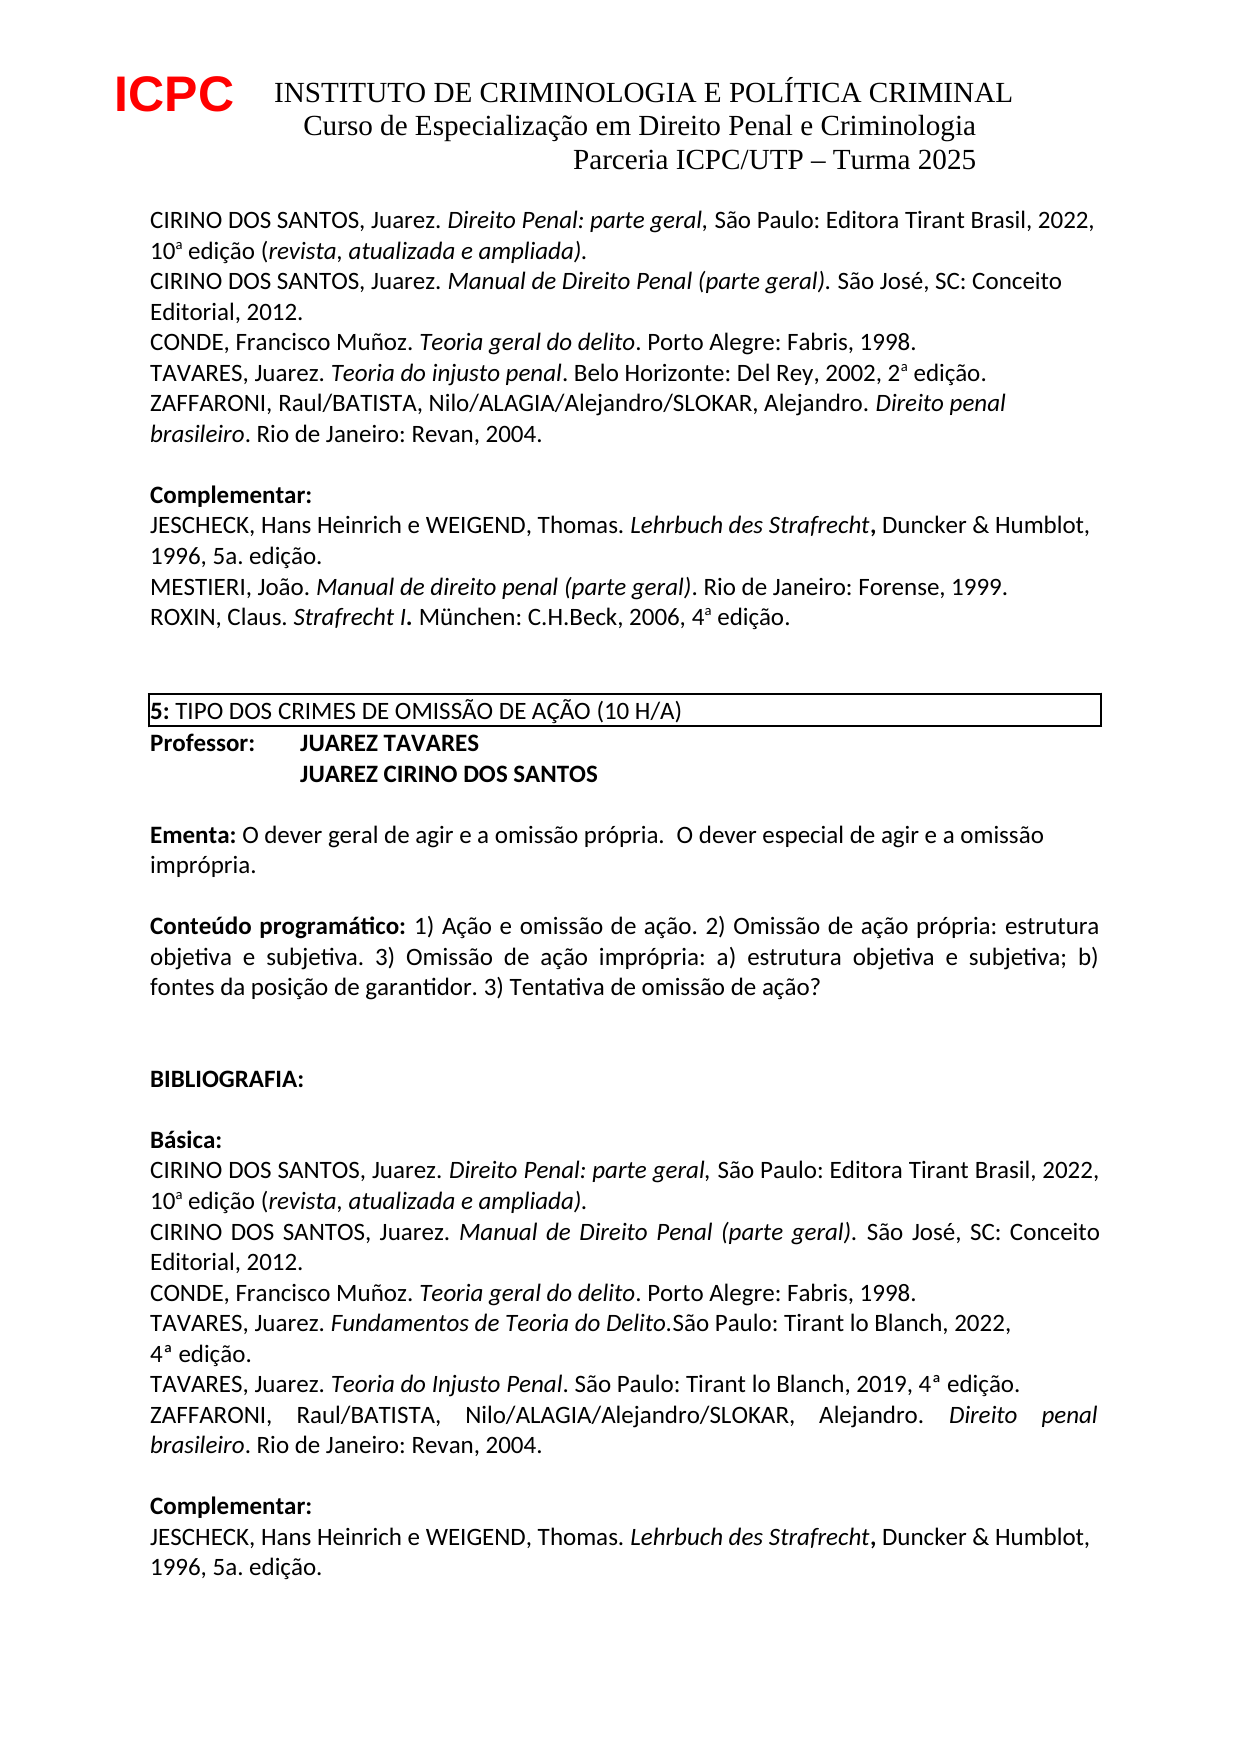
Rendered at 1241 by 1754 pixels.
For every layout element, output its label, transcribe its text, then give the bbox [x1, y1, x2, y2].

text Complementar: [150, 1490, 1100, 1521]
text JESCHECK, Hans Heinrich e WEIGEND, Thomas. Lehrbuch des Strafrecht, Duncker & Humblot, 1996, 5a. edição. [150, 1521, 1100, 1582]
text TAVARES, Juarez. Teoria do Injusto Penal. São Paulo: Tirant lo Blanch, 2019, 4ª edição. [150, 1368, 1100, 1399]
text 4ª edição. [150, 1338, 1100, 1368]
text JESCHECK, Hans Heinrich e WEIGEND, Thomas. Lehrbuch des Strafrecht, Duncker & Humblot, 1996, 5a. edição. [150, 509, 1100, 571]
text BIBLIOGRAFIA: [150, 1063, 1100, 1094]
text JUAREZ CIRINO DOS SANTOS [150, 758, 1100, 788]
text MESTIERI, João. Manual de direito penal (parte geral). Rio de Janeiro: Forense, 1999. [150, 571, 1100, 601]
text TAVARES, Juarez. Teoria do injusto penal. Belo Horizonte: Del Rey, 2002, 2a edição. [150, 357, 1100, 387]
text 5: TIPO DOS CRIMES DE OMISSÃO DE AÇÃO (10 H/A) [150, 695, 1100, 725]
text Básica: [150, 1124, 1100, 1155]
text Professor: JUAREZ TAVARES [150, 727, 1100, 758]
text Ementa: O dever geral de agir e a omissão própria. O dever especial de agir e a omissão imprópria. [150, 819, 1100, 880]
text Complementar: [150, 479, 1100, 509]
text ZAFFARONI, Raul/BATISTA, Nilo/ALAGIA/Alejandro/SLOKAR, Alejandro. Direito penal brasileiro. Rio de Janeiro: Revan, 2004. [150, 387, 1100, 448]
text TAVARES, Juarez. Fundamentos de Teoria do Delito.São Paulo: Tirant lo Blanch, 2022, [150, 1307, 1100, 1338]
text ROXIN, Claus. Strafrecht I. München: C.H.Beck, 2006, 4a edição. [150, 601, 1100, 632]
text CIRINO DOS SANTOS, Juarez. Manual de Direito Penal (parte geral). São José, SC: Conceito Editorial, 2012. [150, 265, 1100, 326]
text CIRINO DOS SANTOS, Juarez. Direito Penal: parte geral, São Paulo: Editora Tirant Brasil, 2022, 10a edição (revista, atualizada e ampliada). [150, 1155, 1100, 1216]
text CONDE, Francisco Muñoz. Teoria geral do delito. Porto Alegre: Fabris, 1998. [150, 1277, 1100, 1307]
text Conteúdo programático: 1) Ação e omissão de ação. 2) Omissão de ação própria: estrutura objetiva e subjetiva. 3) Omissão de ação imprópria: a) estrutura objetiva e subjetiva; b) fontes da posição de garantidor. 3) Tentativa de omissão de ação? [150, 911, 1100, 1002]
text CONDE, Francisco Muñoz. Teoria geral do delito. Porto Alegre: Fabris, 1998. [150, 326, 1100, 357]
text ZAFFARONI, Raul/BATISTA, Nilo/ALAGIA/Alejandro/SLOKAR, Alejandro. Direito penal brasileiro. Rio de Janeiro: Revan, 2004. [150, 1399, 1100, 1460]
text CIRINO DOS SANTOS, Juarez. Manual de Direito Penal (parte geral). São José, SC: Conceito Editorial, 2012. [150, 1216, 1100, 1277]
text CIRINO DOS SANTOS, Juarez. Direito Penal: parte geral, São Paulo: Editora Tirant Brasil, 2022, 10a edição (revista, atualizada e ampliada). [150, 204, 1100, 265]
